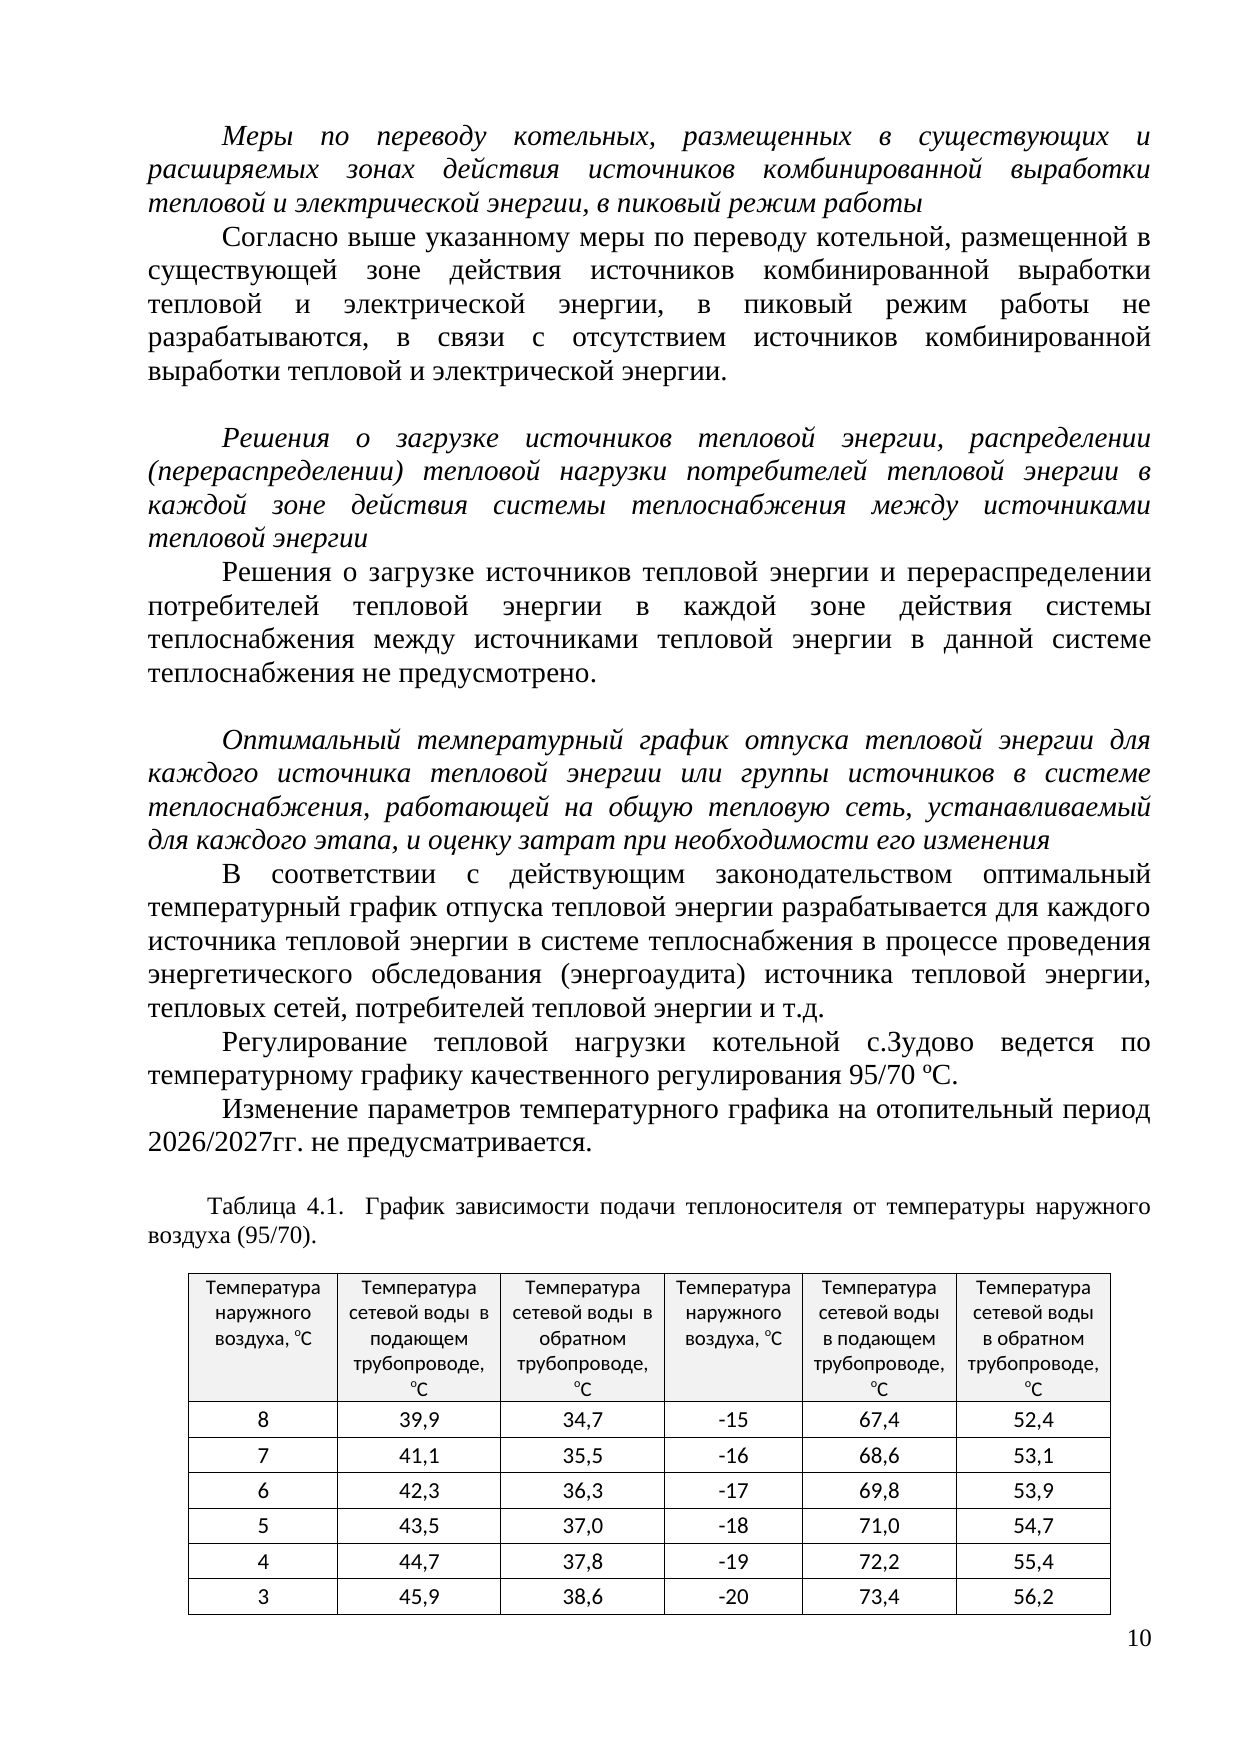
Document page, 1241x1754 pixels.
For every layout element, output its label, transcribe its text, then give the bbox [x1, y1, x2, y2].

table_header Температура наружного воздуха, оС [665, 1274, 802, 1401]
table_cell 35,5 [501, 1438, 664, 1472]
table_cell -18 [665, 1509, 802, 1543]
table_header Температура сетевой воды в подающем трубопроводе, оС [338, 1274, 500, 1401]
text Таблица 4.1. График зависимости подачи теплоносителя от температуры наружного воздуха (95/70). [148, 1191, 1152, 1249]
table_cell 41,1 [338, 1438, 500, 1472]
table_cell 44,7 [338, 1544, 500, 1578]
table_cell 54,7 [957, 1509, 1110, 1543]
table_cell 72,2 [803, 1544, 956, 1578]
table_cell 53,9 [957, 1473, 1110, 1507]
text Решения о загрузке источников тепловой энергии, распределении (перераспределении) тепловой нагрузки потребителей тепловой энергии в каждой зоне действия системы теплоснабжения между источниками тепловой энергии [148, 420, 1152, 554]
table_cell 42,3 [338, 1473, 500, 1507]
text Меры по переводу котельных, размещенных в существующих и расширяемых зонах действия источников комбинированной выработки тепловой и электрической энергии, в пиковый режим работы [148, 118, 1152, 219]
text Изменение параметров температурного графика на отопительный период 2026/2027гг. не предусматривается. [148, 1091, 1152, 1158]
table_cell 43,5 [338, 1509, 500, 1543]
table_cell -19 [665, 1544, 802, 1578]
table_cell 53,1 [957, 1438, 1110, 1472]
text Оптимальный температурный график отпуска тепловой энергии для каждого источника тепловой энергии или группы источников в системе теплоснабжения, работающей на общую тепловую сеть, устанавливаемый для каждого этапа, и оценку затрат при необходимости его изменения [148, 722, 1152, 856]
table_cell 34,7 [501, 1402, 664, 1437]
table_cell 68,6 [803, 1438, 956, 1472]
table_cell 45,9 [338, 1579, 500, 1614]
table_cell 71,0 [803, 1509, 956, 1543]
table_header Температура сетевой воды в обратном трубопроводе, оС [957, 1274, 1110, 1401]
text В соответствии с действующим законодательством оптимальный температурный график отпуска тепловой энергии разрабатывается для каждого источника тепловой энергии в системе теплоснабжения в процессе проведения энергетического обследования (энергоаудита) источника тепловой энергии, тепловых сетей, потребителей тепловой энергии и т.д. [148, 856, 1152, 1024]
table_cell -17 [665, 1473, 802, 1507]
table_cell 3 [189, 1579, 337, 1614]
table_header Температура сетевой воды в обратном трубопроводе, оС [501, 1274, 664, 1401]
text Решения о загрузке источников тепловой энергии и перераспределении потребителей тепловой энергии в каждой зоне действия системы теплоснабжения между источниками тепловой энергии в данной системе теплоснабжения не предусмотрено. [148, 554, 1152, 688]
table_header Температура наружного воздуха, оС [189, 1274, 337, 1401]
table_cell -16 [665, 1438, 802, 1472]
table_cell 38,6 [501, 1579, 664, 1614]
table_header Температура сетевой воды в подающем трубопроводе, оС [803, 1274, 956, 1401]
table_cell 67,4 [803, 1402, 956, 1437]
table_cell 36,3 [501, 1473, 664, 1507]
table_cell -15 [665, 1402, 802, 1437]
text Регулирование тепловой нагрузки котельной с.Зудово ведется по температурному графику качественного регулирования 95/70 ºС. [148, 1024, 1152, 1091]
text Согласно выше указанному меры по переводу котельной, размещенной в существующей зоне действия источников комбинированной выработки тепловой и электрической энергии, в пиковый режим работы не разрабатываются, в связи с отсутствием источников комбинированной выработки тепловой и электрической энергии. [148, 219, 1152, 386]
table_cell 37,8 [501, 1544, 664, 1578]
table_cell 7 [189, 1438, 337, 1472]
table_cell 5 [189, 1509, 337, 1543]
table_cell 39,9 [338, 1402, 500, 1437]
table_cell 73,4 [803, 1579, 956, 1614]
table_cell 52,4 [957, 1402, 1110, 1437]
table_cell 56,2 [957, 1579, 1110, 1614]
table_cell 69,8 [803, 1473, 956, 1507]
table_cell -20 [665, 1579, 802, 1614]
table_cell 4 [189, 1544, 337, 1578]
table_cell 55,4 [957, 1544, 1110, 1578]
table_cell 8 [189, 1402, 337, 1437]
table_cell 37,0 [501, 1509, 664, 1543]
table_cell 6 [189, 1473, 337, 1507]
